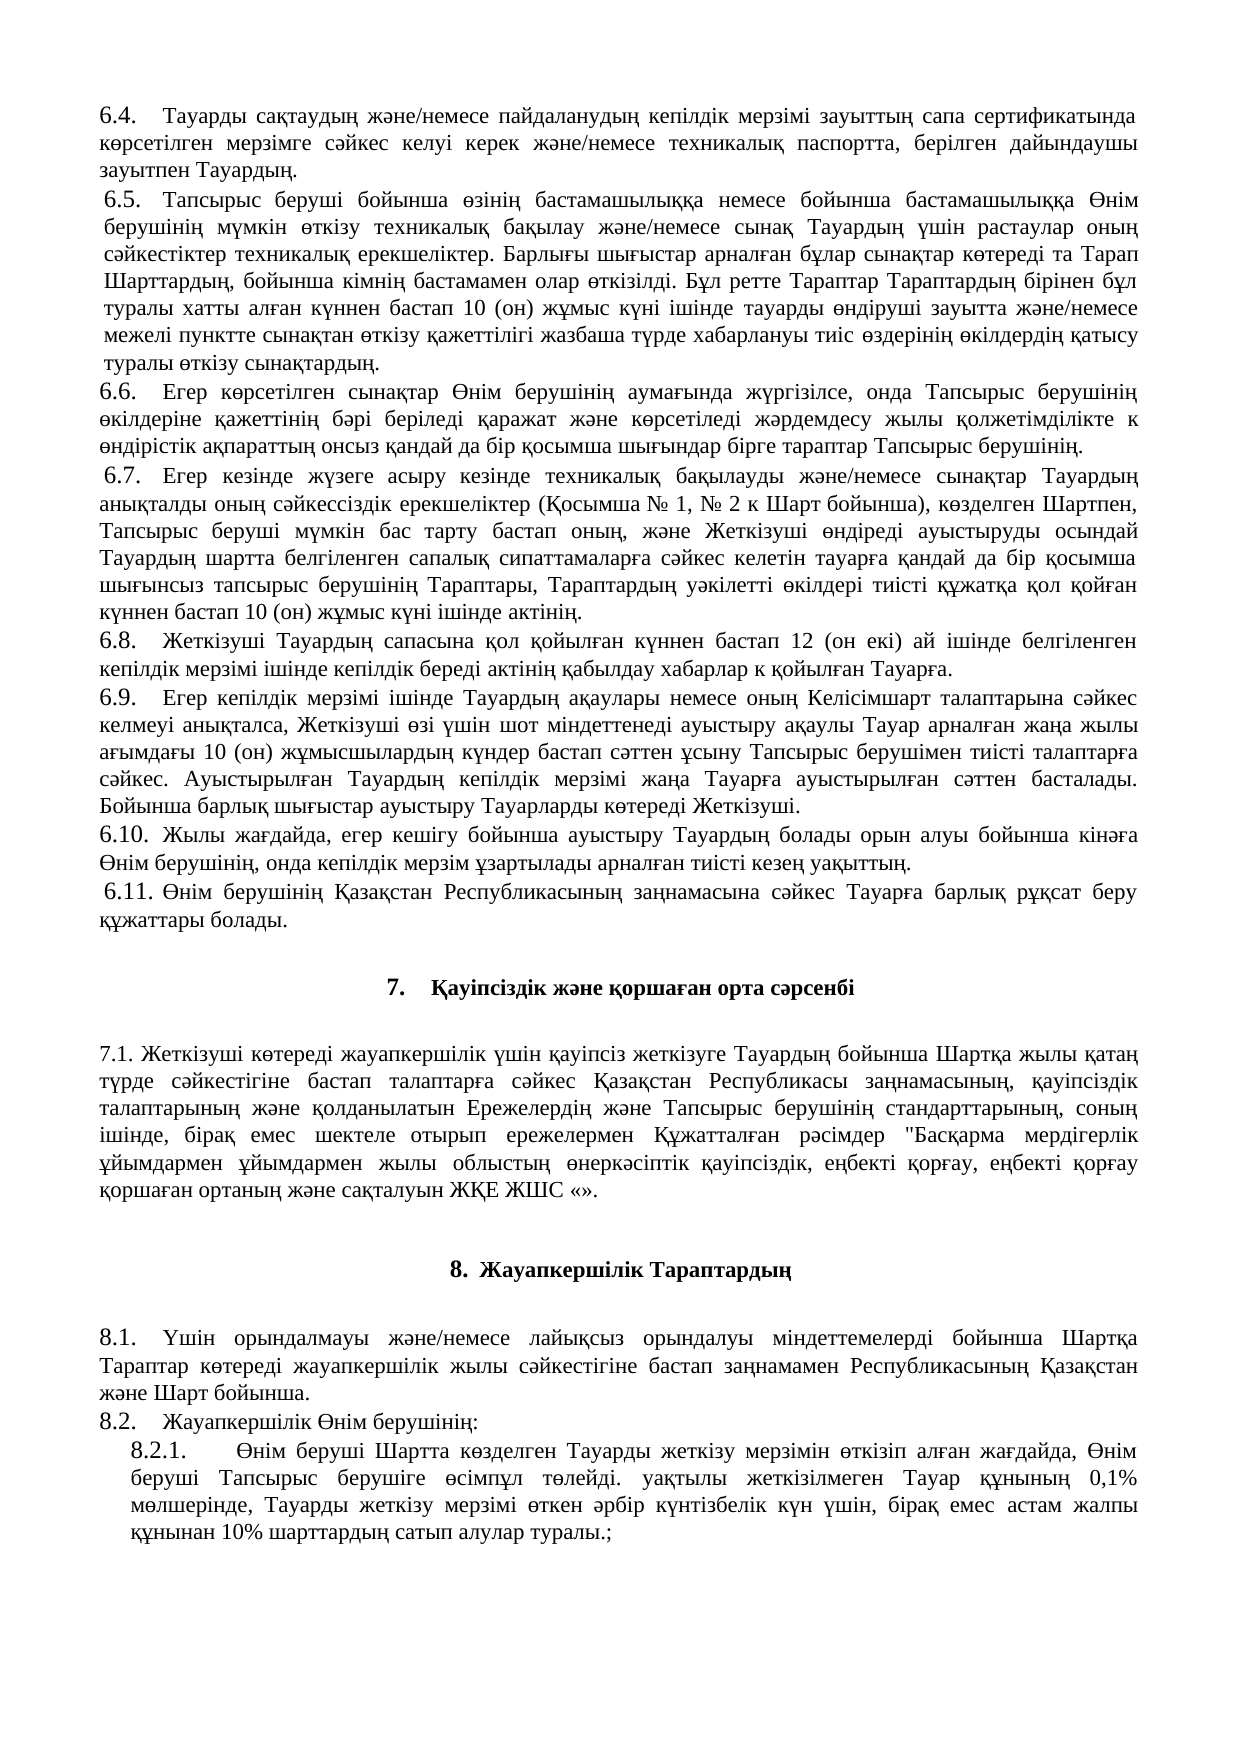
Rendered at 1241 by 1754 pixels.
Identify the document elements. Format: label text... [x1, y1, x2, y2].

subtitle Қауіпсіздік және қоршаған орта сәрсенбі [89, 972, 1152, 1001]
text 7.1. Жеткізуші көтереді жауапкершілік үшін қауіпсіз жеткізуге Тауардың бойынша Шартқа жылы қатаң түрде сәйкестігіне бастап талаптарға сәйкес Қазақстан Республикасы заңнамасының, қауіпсіздік талаптарының және қолданылатын Ережелердің және Тапсырыс берушінің стандарттарының, соның ішінде, бірақ емес шектеле отырып ережелермен Құжатталған рәсімдер "Басқарма мердігерлік ұйымдармен ұйымдармен жылы облыстың өнеркәсіптік қауіпсіздік, еңбекті қорғау, еңбекті қорғау қоршаған ортаның және сақталуын ЖҚЕ ЖШС «». [99, 1040, 1139, 1202]
list Егер кезінде жүзеге асыру кезінде техникалық бақылауды және/немесе сынақтар Тауардың анықталды оның сәйкессіздік ерекшеліктер (Қосымша № 1, № 2 к Шарт бойынша), көзделген Шартпен, Тапсырыс беруші мүмкін бас тарту бастап оның, және Жеткізуші өндіреді ауыстыруды осындай Тауардың шартта белгіленген сапалық сипаттамаларға сәйкес келетін тауарға қандай да бір қосымша шығынсыз тапсырыс берушінің Тараптары, Тараптардың уәкілетті өкілдері тиісті құжатқа қол қойған күннен бастап 10 (он) жұмыс күні ішінде актінің. [99, 460, 1138, 624]
list Егер кепілдік мерзімі ішінде Тауардың ақаулары немесе оның Келісімшарт талаптарына сәйкес келмеуі анықталса, Жеткізуші өзі үшін шот міндеттенеді ауыстыру ақаулы Тауар арналған жаңа жылы ағымдағы 10 (он) жұмысшылардың күндер бастап сәттен ұсыну Тапсырыс берушімен тиісті талаптарға сәйкес. Ауыстырылған Тауардың кепілдік мерзімі жаңа Тауарға ауыстырылған сәттен басталады. Бойынша барлық шығыстар ауыстыру Тауарларды көтереді Жеткізуші. [99, 682, 1139, 819]
list Тапсырыс беруші бойынша өзінің бастамашылыққа немесе бойынша бастамашылыққа Өнім берушінің мүмкін өткізу техникалық бақылау және/немесе сынақ Тауардың үшін растаулар оның сәйкестіктер техникалық ерекшеліктер. Барлығы шығыстар арналған бұлар сынақтар көтереді та Тарап Шарттардың, бойынша кімнің бастамамен олар өткізілді. Бұл ретте Тараптар Тараптардың бірінен бұл туралы хатты алған күннен бастап 10 (он) жұмыс күні ішінде тауарды өндіруші зауытта және/немесе межелі пунктте сынақтан өткізу қажеттілігі жазбаша түрде хабарлануы тиіс өздерінің өкілдердің қатысу туралы өткізу сынақтардың. [103, 184, 1138, 375]
list Тауарды сақтаудың және/немесе пайдаланудың кепілдік мерзімі зауыттың сапа сертификатында көрсетілген мерзімге сәйкес келуі керек және/немесе техникалық паспортта, берілген дайындаушы зауытпен Тауардың. [99, 100, 1138, 183]
list Өнім берушінің Қазақстан Республикасының заңнамасына сәйкес Тауарға барлық рұқсат беру құжаттары болады. [99, 876, 1139, 932]
list Жауапкершілік Өнім берушінің: [99, 1406, 1152, 1435]
list Жеткізуші Тауардың сапасына қол қойылған күннен бастап 12 (он екі) ай ішінде белгіленген кепілдік мерзімі ішінде кепілдік береді актінің қабылдау хабарлар к қойылған Тауарға. [99, 625, 1138, 681]
list Егер көрсетілген сынақтар Өнім берушінің аумағында жүргізілсе, онда Тапсырыс берушінің өкілдеріне қажеттінің бәрі беріледі қаражат және көрсетіледі жәрдемдесу жылы қолжетімділікте к өндірістік ақпараттың онсыз қандай да бір қосымша шығындар бірге тараптар Тапсырыс берушінің. [99, 376, 1139, 459]
list Үшін орындалмауы және/немесе лайықсыз орындалуы міндеттемелерді бойынша Шартқа Тараптар көтереді жауапкершілік жылы сәйкестігіне бастап заңнамамен Республикасының Қазақстан және Шарт бойынша. [99, 1322, 1138, 1405]
list Жылы жағдайда, егер кешігу бойынша ауыстыру Тауардың болады орын алуы бойынша кінәға Өнім берушінің, онда кепілдік мерзім ұзартылады арналған тиісті кезең уақыттың. [99, 819, 1139, 875]
list Өнім беруші Шартта көзделген Тауарды жеткізу мерзімін өткізіп алған жағдайда, Өнім беруші Тапсырыс берушіге өсімпұл төлейді. уақтылы жеткізілмеген Тауар құнының 0,1% мөлшерінде, Тауарды жеткізу мерзімі өткен әрбір күнтізбелік күн үшін, бірақ емес астам жалпы құнынан 10% шарттардың сатып алулар туралы.; [130, 1435, 1138, 1545]
subtitle Жауапкершілік Тараптардың [89, 1254, 1152, 1283]
